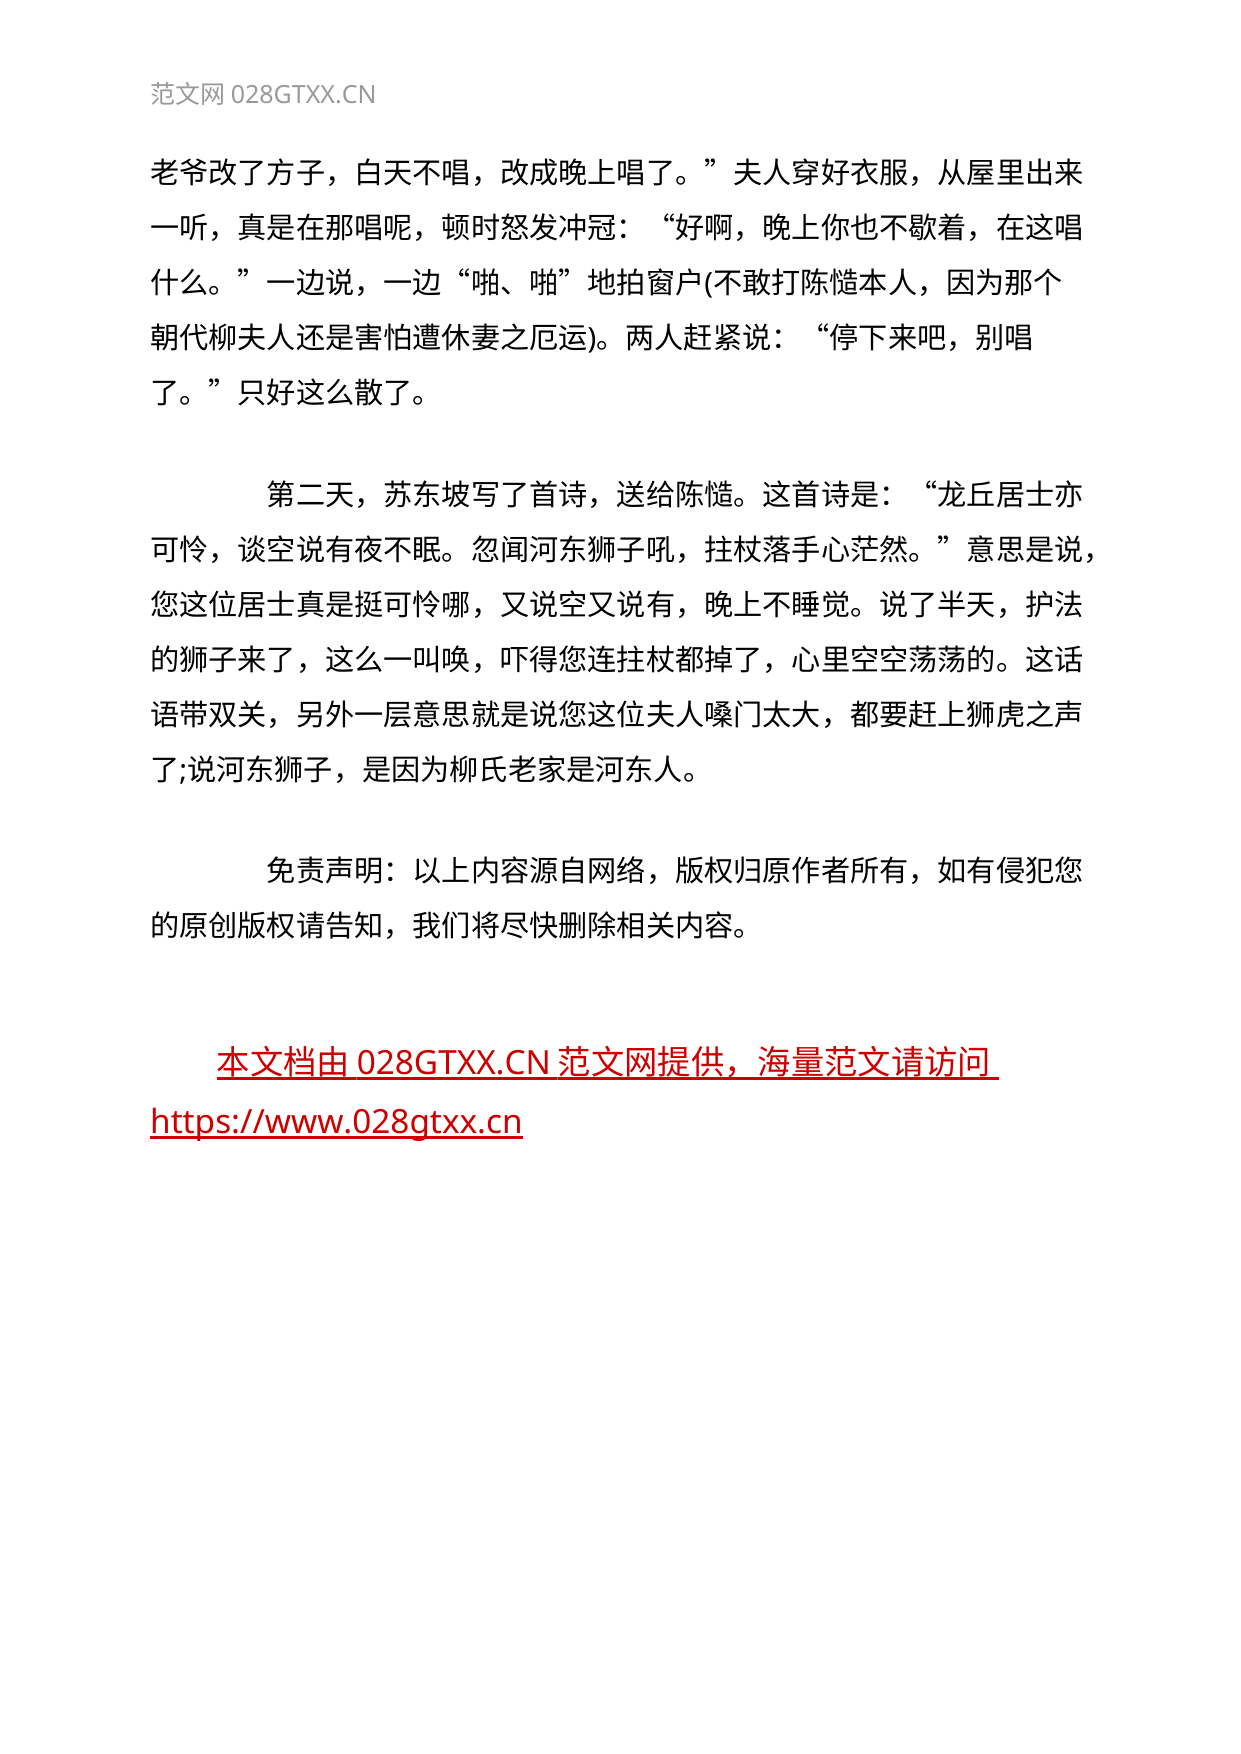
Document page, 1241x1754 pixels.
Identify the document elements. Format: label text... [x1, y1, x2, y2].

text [150, 150, 1090, 412]
text 免责声明：以上内容源自网络，版权归原作者所有，如有侵犯您的原创版权请告知，我们将尽快删除相关内容。 [150, 848, 1090, 945]
text 第二天，苏东坡写了首诗，送给陈慥。这首诗是：“龙丘居士亦可怜，谈空说有夜不眠。忽闻河东狮子吼，拄杖落手心茫然。”意思是说，您这位居士真是挺可怜哪，又说空又说有，晚上不睡觉。说了半天，护法的狮子来了，这么一叫唤，吓得您连拄杖都掉了，心里空空荡荡的。这话语带双关，另外一层意思就是说您这位夫人嗓门太大，都要赶上狮虎之声了;说河东狮子，是因为柳氏老家是河东人。 [150, 472, 1090, 788]
text 本文档由028GTXX.CN范文网提供，海量范文请访问 https://www.028gtxx.cn [150, 1036, 1090, 1143]
